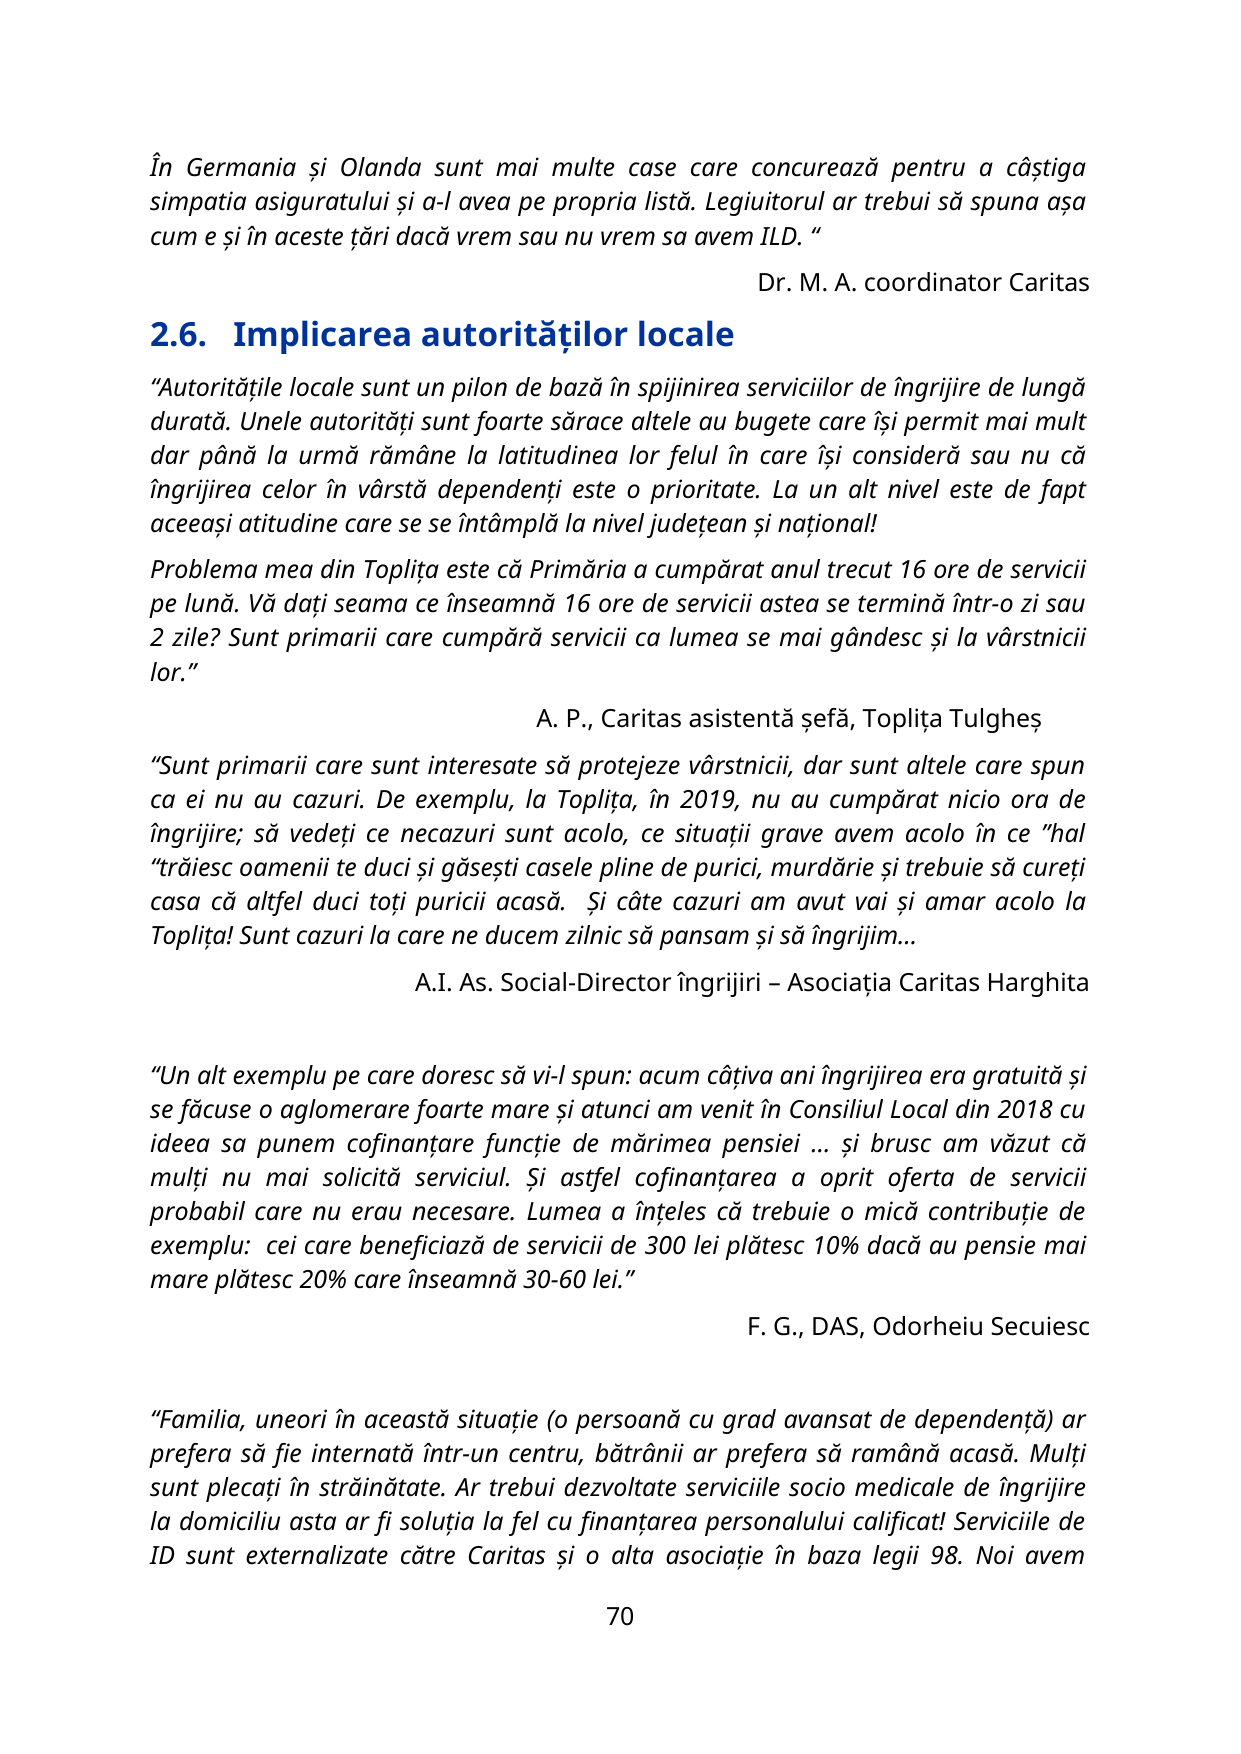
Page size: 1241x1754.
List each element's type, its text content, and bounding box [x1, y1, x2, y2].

text A.I. As. Social-Director îngrijiri – Asociația Caritas Harghita [150, 964, 1090, 998]
text Dr. M. A. coordinator Caritas [150, 265, 1090, 299]
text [150, 1401, 1090, 1572]
text “Autoritățile locale sunt un pilon de bază în spijinirea serviciilor de îngrijire de lungă durată. Unele autorități sunt foarte sărace altele au bugete care își permit mai mult dar până la urmă rămâne la latitudinea lor felul în care își consideră sau nu că îngrijirea celor în vârstă dependenți este o prioritate. La un alt nivel este de fapt aceeași atitudine care se se întâmplă la nivel județean și național! [150, 369, 1090, 539]
subtitle 2.6. Implicarea autorităților locale [150, 311, 1090, 357]
text F. G., DAS, Odorheiu Secuiesc [150, 1308, 1090, 1342]
list A. P., Caritas asistentă șefă, Toplița Tulgheș [225, 701, 1090, 735]
text “Un alt exemplu pe care doresc să vi-l spun: acum câțiva ani îngrijirea era gratuită și se făcuse o aglomerare foarte mare și atunci am venit în Consiliul Local din 2018 cu ideea sa punem cofinanțare funcție de mărimea pensiei … și brusc am văzut că mulți nu mai solicită serviciul. Și astfel cofinanțarea a oprit oferta de servicii probabil care nu erau necesare. Lumea a înțeles că trebuie o mică contribuție de exemplu: cei care beneficiază de servicii de 300 lei plătesc 10% dacă au pensie mai mare plătesc 20% care înseamnă 30-60 lei.” [150, 1057, 1090, 1296]
text “Sunt primarii care sunt interesate să protejeze vârstnicii, dar sunt altele care spun ca ei nu au cazuri. De exemplu, la Toplița, în 2019, nu au cumpărat nicio ora de îngrijire; să vedeți ce necazuri sunt acolo, ce situații grave avem acolo în ce ”hal “trăiesc oamenii te duci și găsești casele pline de purici, murdărie și trebuie să cureți casa că altfel duci toți puricii acasă. Și câte cazuri am avut vai și amar acolo la Toplița! Sunt cazuri la care ne ducem zilnic să pansam și să îngrijim… [150, 747, 1090, 952]
text În Germania și Olanda sunt mai multe case care concurează pentru a câștiga simpatia asiguratului și a-l avea pe propria listă. Legiuitorul ar trebui să spuna așa cum e și în aceste țări dacă vrem sau nu vrem sa avem ILD. “ [150, 150, 1090, 252]
text Problema mea din Toplița este că Primăria a cumpărat anul trecut 16 ore de servicii pe lună. Vă dați seama ce înseamnă 16 ore de servicii astea se termină într-o zi sau 2 zile? Sunt primarii care cumpără servicii ca lumea se mai gândesc și la vârstnicii lor.” [150, 552, 1090, 688]
